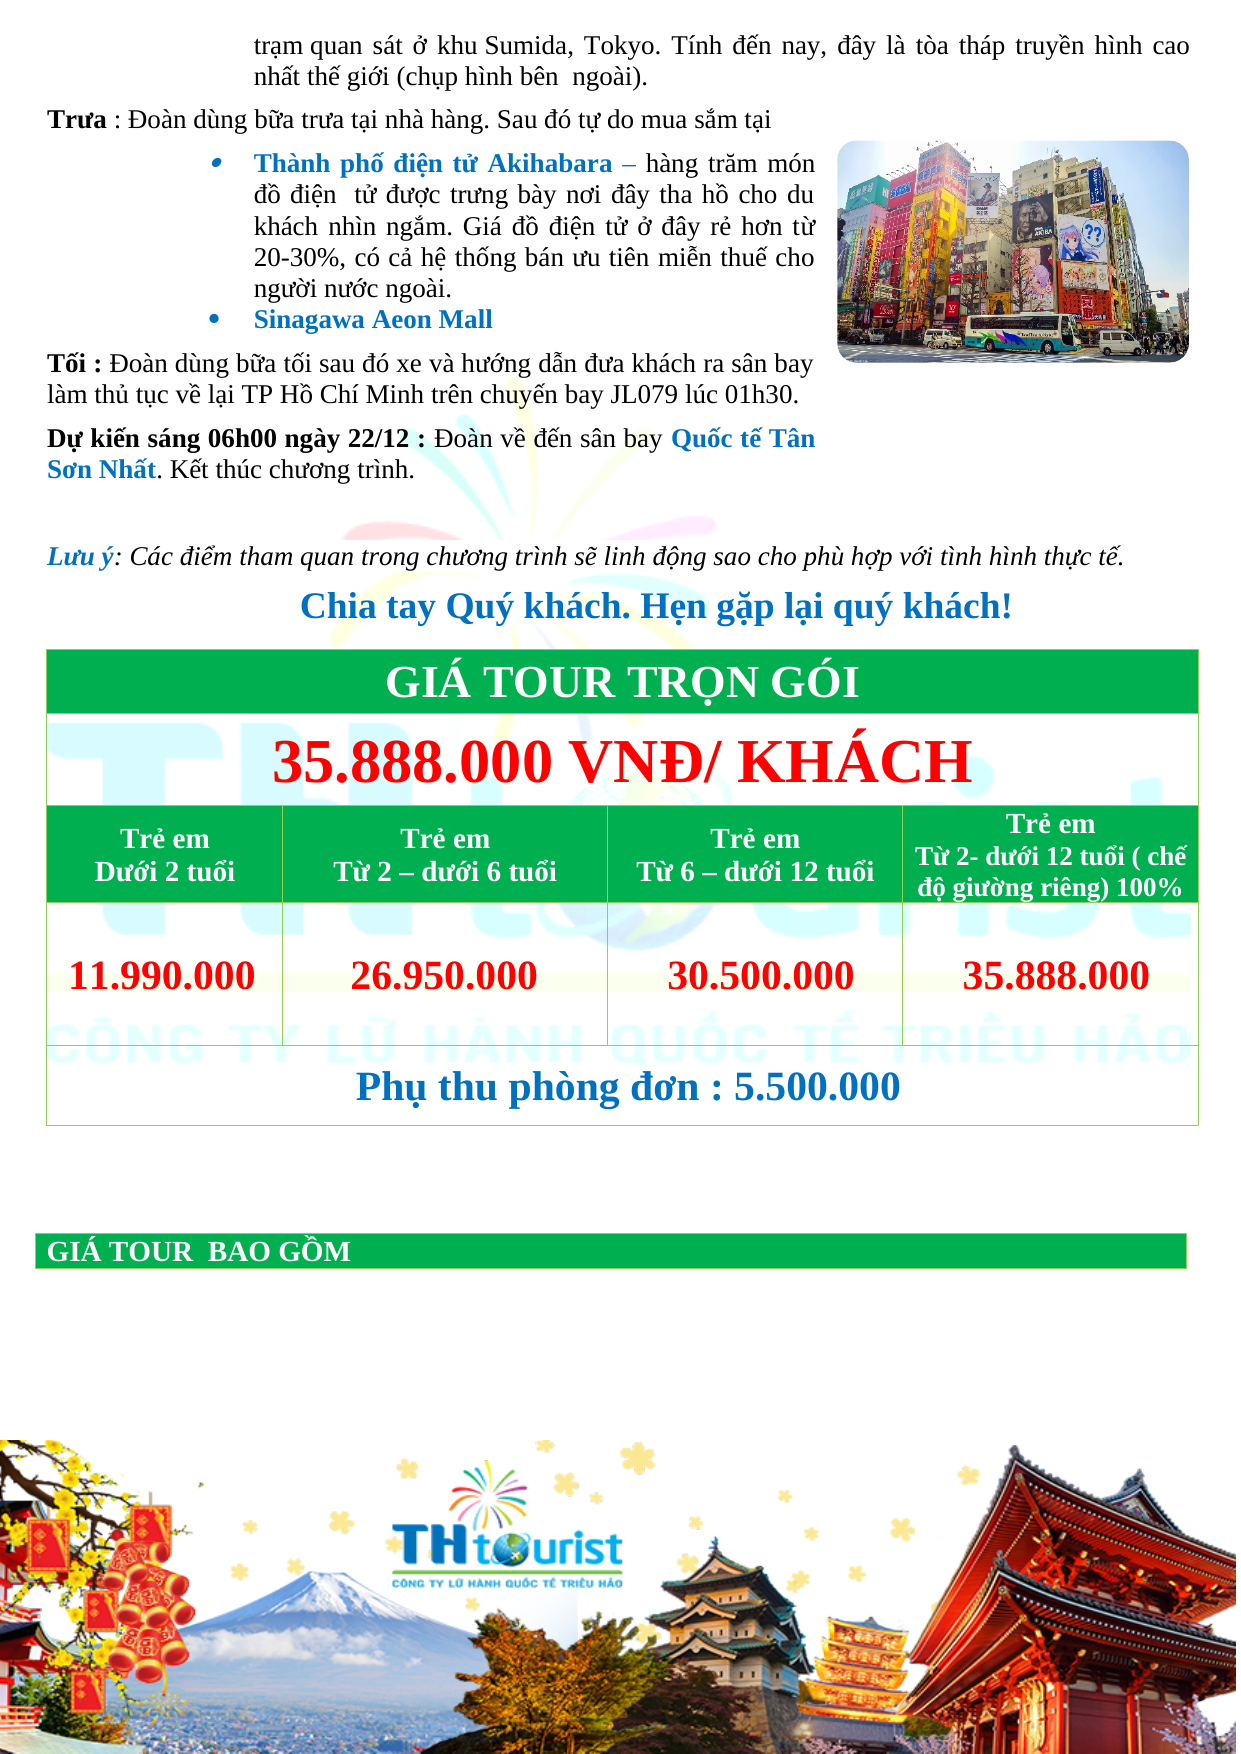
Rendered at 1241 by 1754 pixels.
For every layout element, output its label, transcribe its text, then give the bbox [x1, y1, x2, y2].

picture [0, 1440, 1236, 1754]
table_cell 30.500.000 [608, 903, 902, 1045]
table_cell Trẻ em Từ 6 – dưới 12 tuổi [608, 806, 902, 902]
table_cell Trẻ em Từ 2- dưới 12 tuổi ( chế độ giường riêng) 100% [903, 806, 1198, 902]
table_header GIÁ TOUR BAO GỒM [36, 1234, 1186, 1268]
text Lưu ý: Các điểm tham quan trong chương trình sẽ linh động sao cho phù hợp với tình hình thực tế. [47, 540, 1191, 571]
text Dự kiến sáng 06h00 ngày 22/12 : Đoàn về đến sân bay Quốc tế Tân Sơn Nhất. Kết thúc chương trình. [47, 422, 1169, 484]
table_cell 26.950.000 [283, 903, 607, 1045]
text Chia tay Quý khách. Hẹn gặp lại quý khách! [122, 584, 1191, 627]
table_header GIÁ TOUR TRỌN GÓI [47, 650, 1198, 713]
text Trưa : Đoàn dùng bữa trưa tại nhà hàng. Sau đó tự do mua sắm tại [47, 104, 1191, 135]
table_cell 35.888.000 VNĐ/ KHÁCH [47, 714, 1198, 805]
table_cell 35.888.000 [903, 903, 1198, 1045]
table_cell Trẻ em Dưới 2 tuổi [47, 806, 282, 902]
list Thành phố điện tử Akihabara – hàng trăm món đồ điện tử được trưng bày nơi đây tha hồ cho du khách nhìn ngắm. Giá đồ điện tử ở đây rẻ hơn từ 20-30%, có cả hệ thống bán ưu tiên miễn thuế cho người nước ngoài. [209, 147, 841, 303]
table_cell Phụ thu phòng đơn : 5.500.000 [47, 1046, 1198, 1124]
text Tối : Đoàn dùng bữa tối sau đó xe và hướng dẫn đưa khách ra sân bay làm thủ tục về lại TP Hồ Chí Minh trên chuyến bay JL079 lúc 01h30. [47, 347, 1191, 409]
table_cell Trẻ em Từ 2 – dưới 6 tuổi [283, 806, 607, 902]
picture [837, 140, 1189, 363]
table_cell 11.990.000 [47, 903, 282, 1045]
list Sinagawa Aeon Mall [209, 303, 837, 334]
